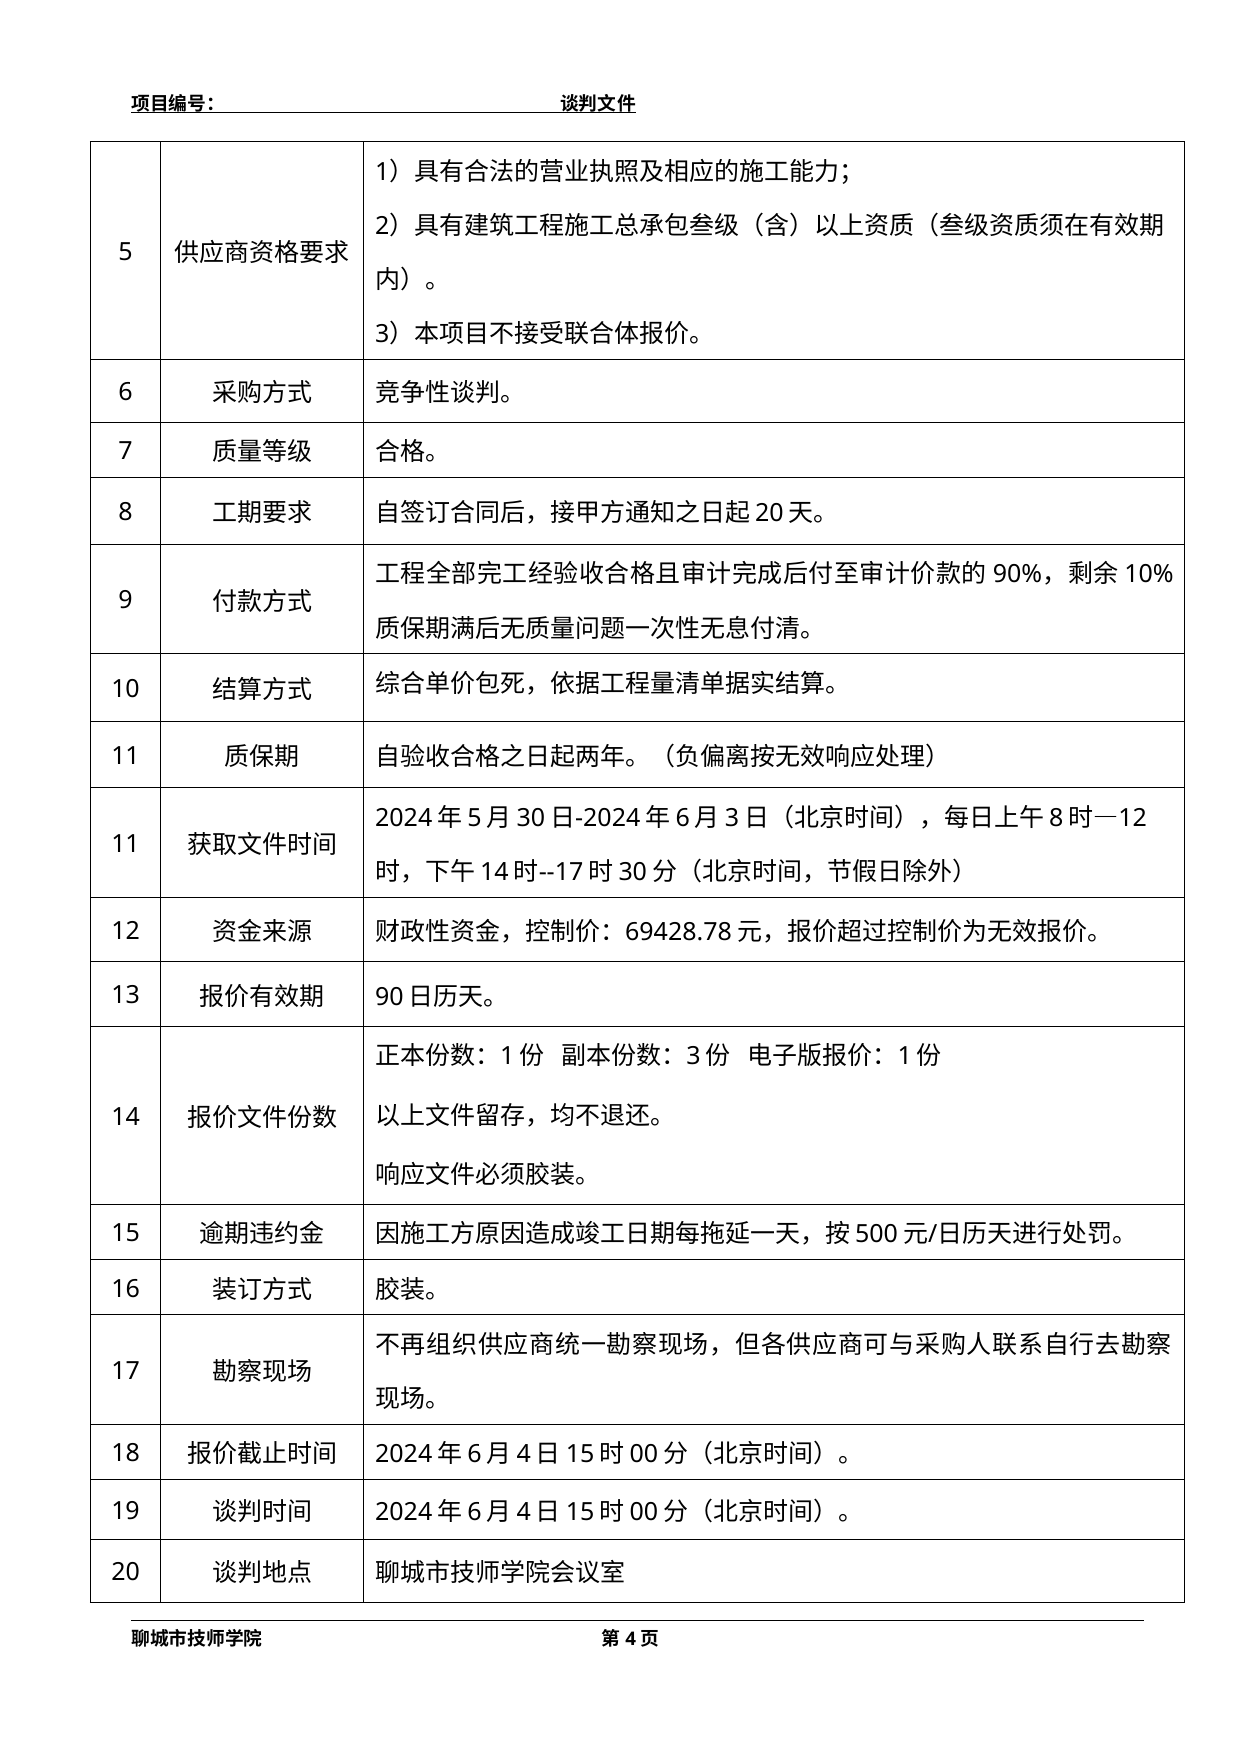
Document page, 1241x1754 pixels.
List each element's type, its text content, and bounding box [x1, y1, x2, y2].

table_cell 19 [91, 1480, 160, 1539]
table_cell 9 [91, 545, 160, 653]
table_cell 胶装。 [364, 1260, 1184, 1314]
table_cell 质量等级 [161, 423, 363, 477]
table_cell 2024年6月4日15时00分（北京时间）。 [364, 1480, 1184, 1539]
table_cell 勘察现场 [161, 1315, 363, 1424]
table_cell 谈判地点 [161, 1540, 363, 1602]
table_cell 因施工方原因造成竣工日期每拖延一天，按500元/日历天进行处罚。 [364, 1205, 1184, 1259]
table_cell 结算方式 [161, 654, 363, 721]
table_cell 逾期违约金 [161, 1205, 363, 1259]
table_cell 自签订合同后，接甲方通知之日起20天。 [364, 478, 1184, 544]
table_cell 工程全部完工经验收合格且审计完成后付至审计价款的90%，剩余10%质保期满后无质量问题一次性无息付清。 [364, 545, 1184, 653]
table_cell 获取文件时间 [161, 788, 363, 897]
table_cell 15 [91, 1205, 160, 1259]
table_cell 竞争性谈判。 [364, 360, 1184, 422]
table_cell 11 [91, 722, 160, 787]
table_cell 付款方式 [161, 545, 363, 653]
table_cell 13 [91, 962, 160, 1026]
table_cell 18 [91, 1425, 160, 1479]
table_cell 90日历天。 [364, 962, 1184, 1026]
table_cell 聊城市技师学院会议室 [364, 1540, 1184, 1602]
table_cell 装订方式 [161, 1260, 363, 1314]
table_cell 2024年5月30日-2024年6月3日（北京时间），每日上午8时—12时，下午14时--17时30分（北京时间，节假日除外） [364, 788, 1184, 897]
table_cell 资金来源 [161, 898, 363, 961]
table_cell 财政性资金，控制价：69428.78元，报价超过控制价为无效报价。 [364, 898, 1184, 961]
table_cell 20 [91, 1540, 160, 1602]
table_cell 1）具有合法的营业执照及相应的施工能力； 2）具有建筑工程施工总承包叁级（含）以上资质（叁级资质须在有效期内）。 3）本项目不接受联合体报价。 [364, 142, 1184, 359]
table_cell 2024年6月4日15时00分（北京时间）。 [364, 1425, 1184, 1479]
table_cell 供应商资格要求 [161, 142, 363, 359]
table_cell 10 [91, 654, 160, 721]
table_cell 综合单价包死，依据工程量清单据实结算。 [364, 654, 1184, 721]
table_cell 7 [91, 423, 160, 477]
table_cell 12 [91, 898, 160, 961]
table_cell 采购方式 [161, 360, 363, 422]
table_cell 14 [91, 1027, 160, 1204]
table_cell 5 [91, 142, 160, 359]
table_cell 8 [91, 478, 160, 544]
table_cell 不再组织供应商统一勘察现场，但各供应商可与采购人联系自行去勘察现场。 [364, 1315, 1184, 1424]
table_cell 6 [91, 360, 160, 422]
table_cell 谈判时间 [161, 1480, 363, 1539]
table_cell 16 [91, 1260, 160, 1314]
table_cell 报价文件份数 [161, 1027, 363, 1204]
table_cell 工期要求 [161, 478, 363, 544]
table_cell 质保期 [161, 722, 363, 787]
table_cell 11 [91, 788, 160, 897]
table_cell 合格。 [364, 423, 1184, 477]
table_cell 报价有效期 [161, 962, 363, 1026]
table_cell 报价截止时间 [161, 1425, 363, 1479]
table_cell 自验收合格之日起两年。（负偏离按无效响应处理） [364, 722, 1184, 787]
table_cell 正本份数：1份 副本份数：3份 电子版报价：1份 以上文件留存，均不退还。 响应文件必须胶装。 [364, 1027, 1184, 1204]
table_cell 17 [91, 1315, 160, 1424]
